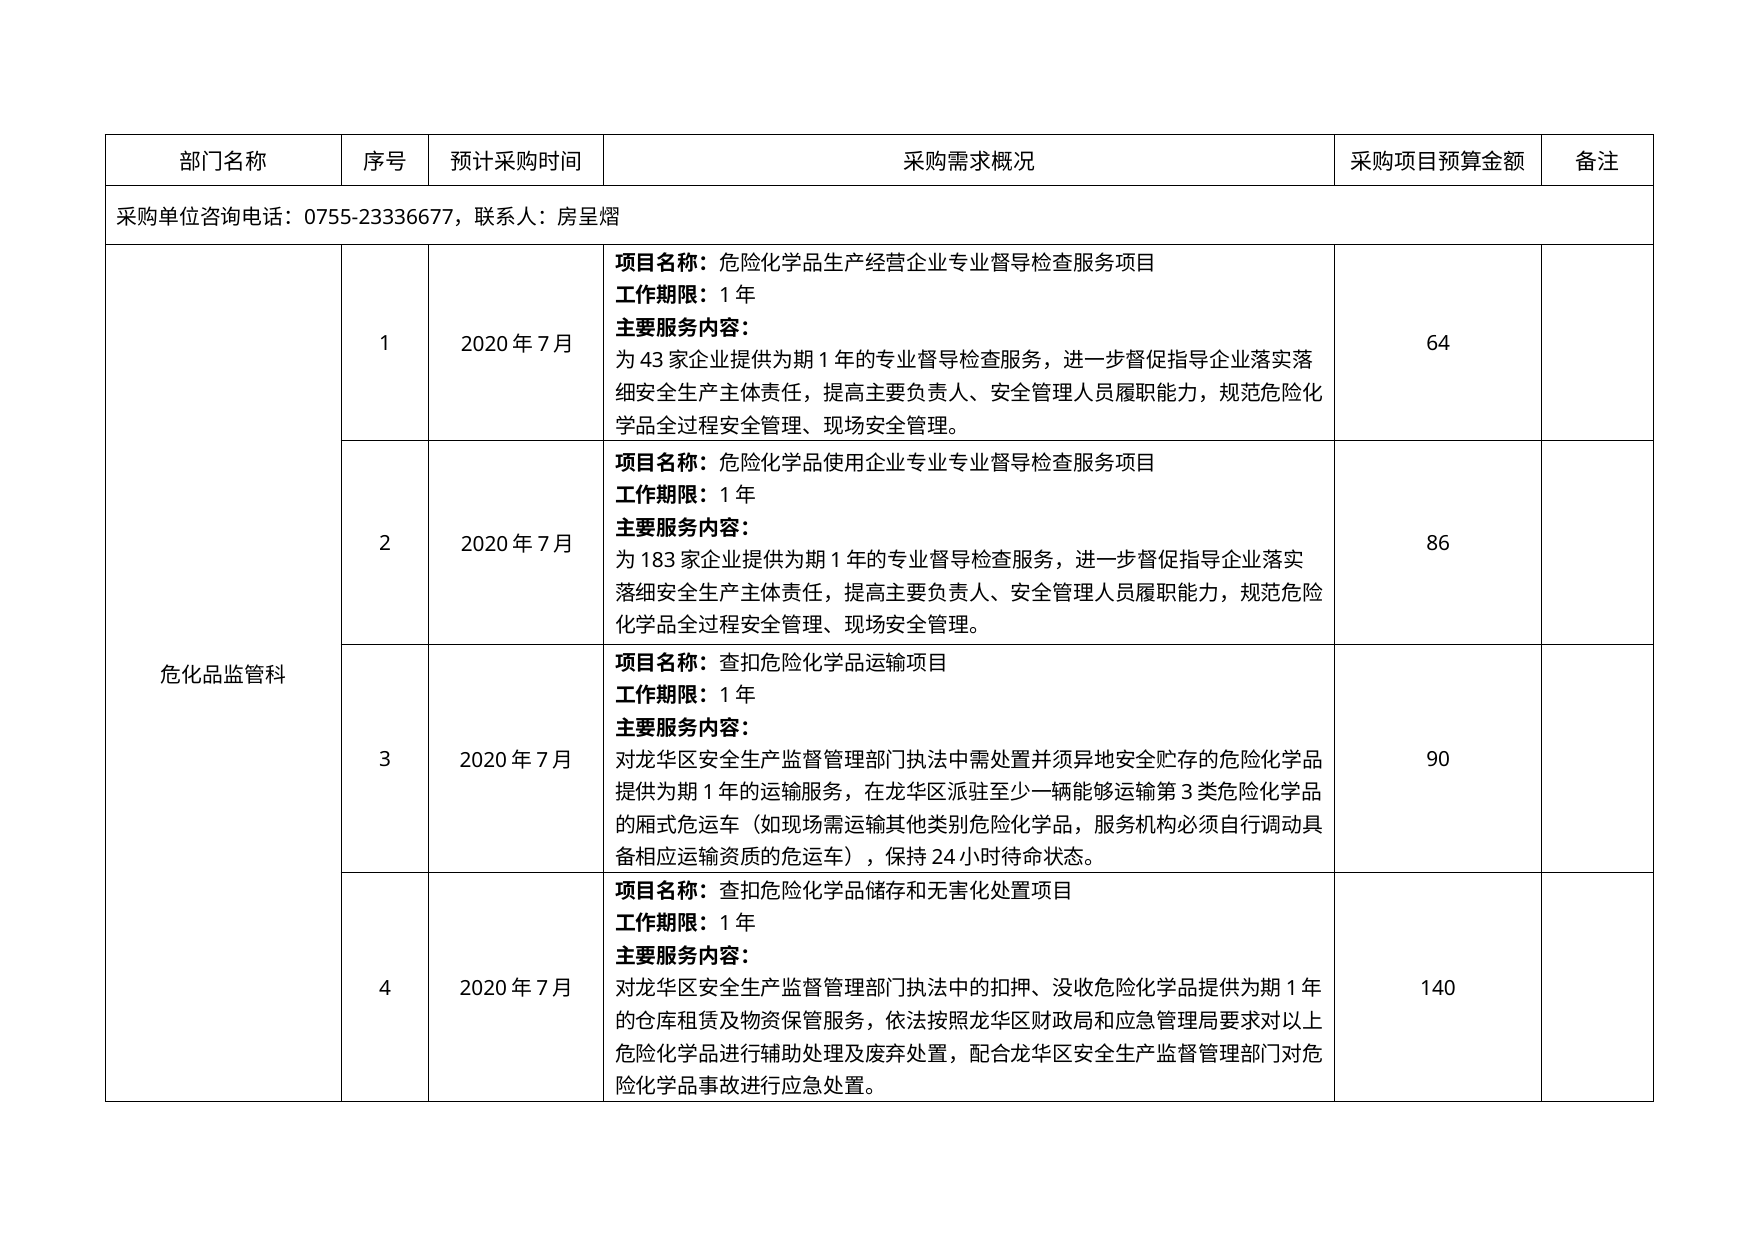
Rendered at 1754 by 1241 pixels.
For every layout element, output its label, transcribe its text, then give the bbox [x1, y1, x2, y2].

table_cell 项目名称：危险化学品生产经营企业专业督导检查服务项目 工作期限：1年 主要服务内容： 为43家企业提供为期1年的专业督导检查服务，进一步督促指导企业落实落细安全生产主体责任，提高主要负责人、安全管理人员履职能力，规范危险化学品全过程安全管理、现场安全管理。 [604, 245, 1334, 440]
table_cell [1542, 873, 1653, 1101]
table_cell 危化品监管科 [106, 245, 341, 1101]
table_cell [1542, 245, 1653, 440]
table_header 采购项目预算金额 [1335, 135, 1541, 185]
table_cell [1542, 645, 1653, 872]
table_header 部门名称 [106, 135, 341, 185]
table_cell [1542, 441, 1653, 643]
table_cell 64 [1335, 245, 1541, 440]
table_cell 2020年7月 [429, 441, 603, 643]
table_header 备注 [1542, 135, 1653, 185]
table_cell 项目名称：危险化学品使用企业专业专业督导检查服务项目 工作期限：1年 主要服务内容： 为183家企业提供为期1年的专业督导检查服务，进一步督促指导企业落实落细安全生产主体责任，提高主要负责人、安全管理人员履职能力，规范危险化学品全过程安全管理、现场安全管理。 [604, 441, 1334, 643]
table_cell 140 [1335, 873, 1541, 1101]
table_cell 1 [342, 245, 428, 440]
table_cell 2020年7月 [429, 645, 603, 872]
table_header 预计采购时间 [429, 135, 603, 185]
table_cell 4 [342, 873, 428, 1101]
table_header 序号 [342, 135, 428, 185]
table_cell 项目名称：查扣危险化学品运输项目 工作期限：1年 主要服务内容： 对龙华区安全生产监督管理部门执法中需处置并须异地安全贮存的危险化学品提供为期1年的运输服务，在龙华区派驻至少一辆能够运输第3类危险化学品的厢式危运车（如现场需运输其他类别危险化学品，服务机构必须自行调动具备相应运输资质的危运车），保持24小时待命状态。 [604, 645, 1334, 872]
table_cell 2 [342, 441, 428, 643]
table_cell 采购单位咨询电话：0755-23336677，联系人：房呈熠 [106, 186, 1653, 244]
table_header 采购需求概况 [604, 135, 1334, 185]
table_cell 项目名称：查扣危险化学品储存和无害化处置项目 工作期限：1年 主要服务内容： 对龙华区安全生产监督管理部门执法中的扣押、没收危险化学品提供为期1年的仓库租赁及物资保管服务，依法按照龙华区财政局和应急管理局要求对以上危险化学品进行辅助处理及废弃处置，配合龙华区安全生产监督管理部门对危险化学品事故进行应急处置。 [604, 873, 1334, 1101]
table_cell 90 [1335, 645, 1541, 872]
table_cell 2020年7月 [429, 873, 603, 1101]
table_cell 2020年7月 [429, 245, 603, 440]
table_cell 86 [1335, 441, 1541, 643]
table_cell 3 [342, 645, 428, 872]
